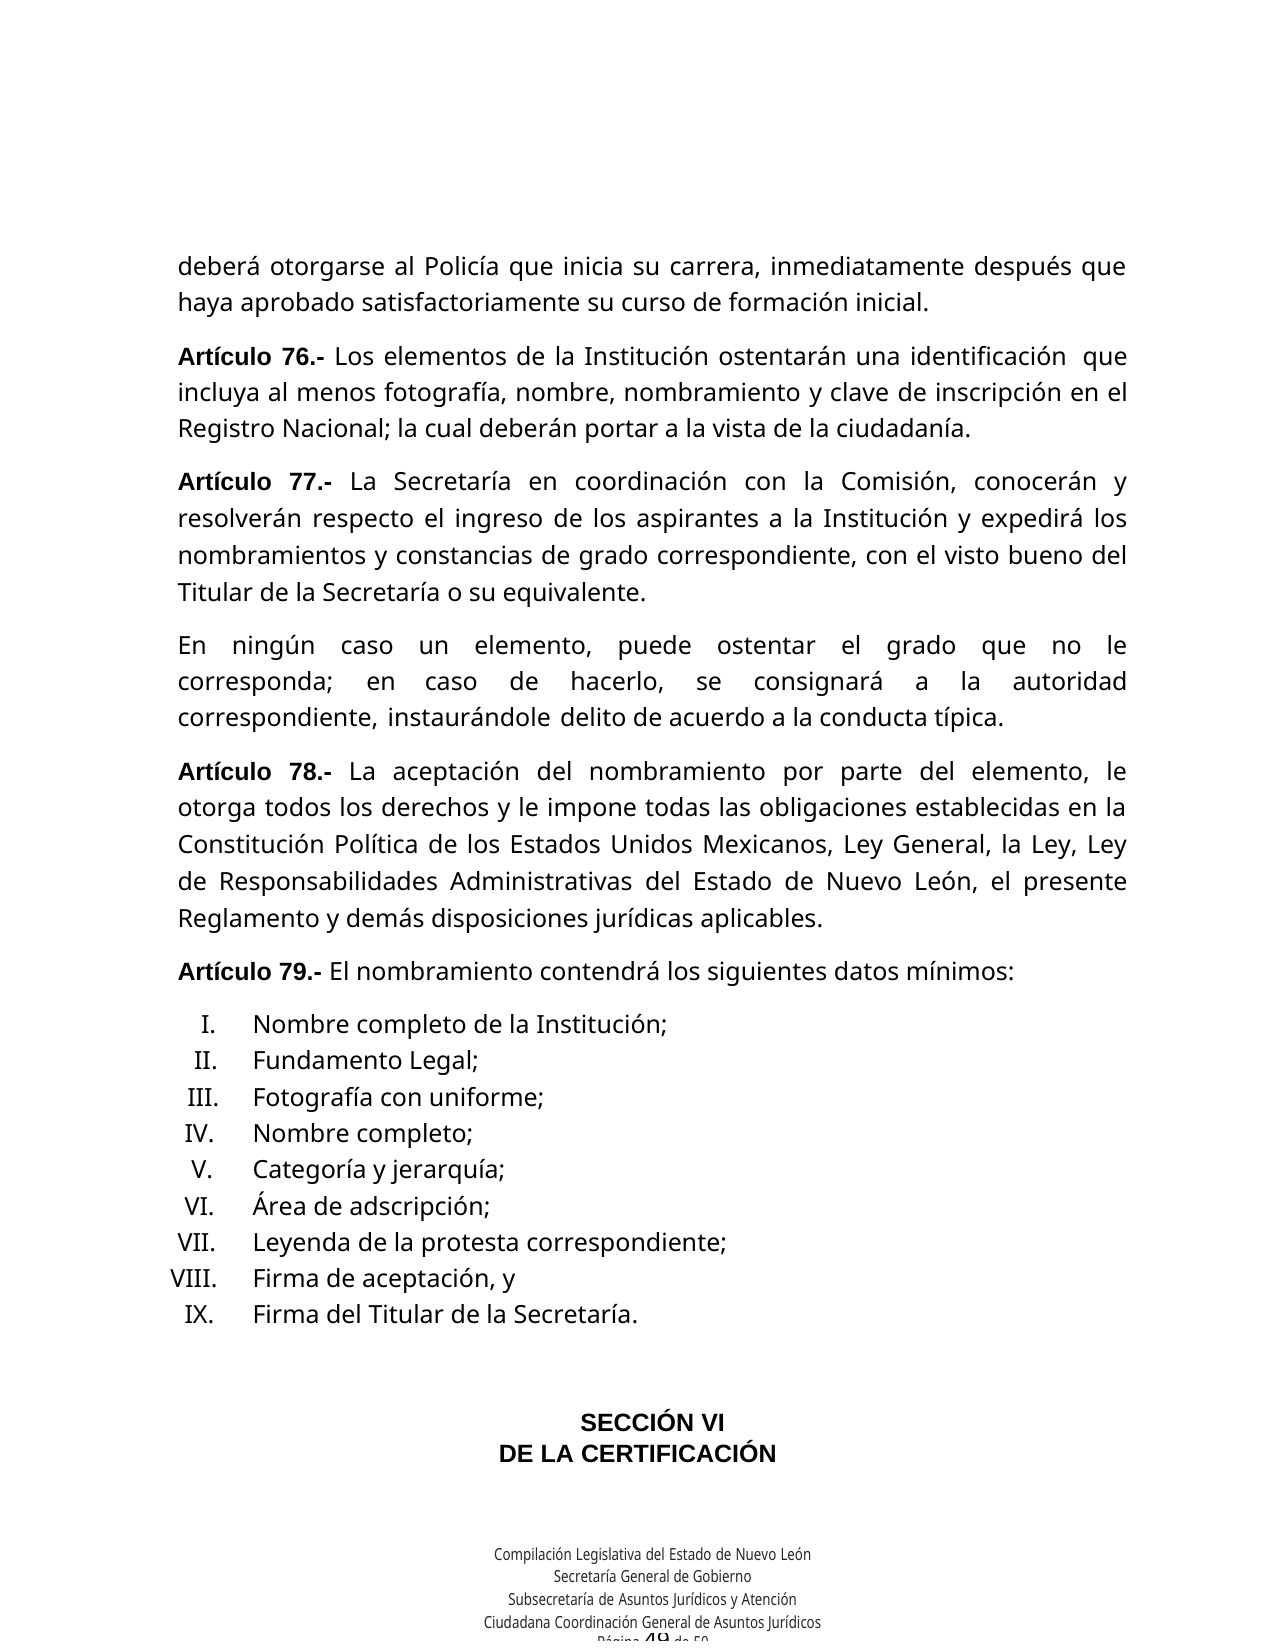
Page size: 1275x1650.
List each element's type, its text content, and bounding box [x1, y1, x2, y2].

list Fundamento Legal; [194, 1043, 1139, 1077]
list Firma de aceptación, y [170, 1261, 1139, 1295]
text DE LA CERTIFICACIÓN [161, 1438, 1114, 1467]
list Categoría y jerarquía; [191, 1152, 1139, 1186]
text En ningún caso un elemento, puede ostentar el grado que no le corresponda; en caso de hacerlo, se consignará a la autoridad correspondiente, instaurándole delito de acuerdo a la conducta típica. [177, 628, 1128, 734]
text Artículo 76.- Los elementos de la Institución ostentarán una identificación que incluya al menos fotografía, nombre, nombramiento y clave de inscripción en el Registro Nacional; la cual deberán portar a la vista de la ciudadanía. [177, 338, 1128, 444]
list Leyenda de la protesta correspondiente; [177, 1224, 1139, 1259]
list Firma del Titular de la Secretaría. [184, 1297, 1139, 1331]
text deberá otorgarse al Policía que inicia su carrera, inmediatamente después que haya aprobado satisfactoriamente su curso de formación inicial. [177, 249, 1127, 319]
text Artículo 79.- El nombramiento contendrá los siguientes datos mínimos: [177, 953, 1139, 987]
list Nombre completo; [184, 1116, 1139, 1150]
list Nombre completo de la Institución; [201, 1007, 1139, 1041]
list Fotografía con uniforme; [187, 1079, 1139, 1113]
text SECCIÓN VI [190, 1407, 1114, 1436]
text Artículo 77.- La Secretaría en coordinación con la Comisión, conocerán y resolverán respecto el ingreso de los aspirantes a la Institución y expedirá los nombramientos y constancias de grado correspondiente, con el visto bueno del Titular de la Secretaría o su equivalente. [177, 464, 1128, 608]
list Área de adscripción; [184, 1188, 1139, 1222]
text Artículo 78.- La aceptación del nombramiento por parte del elemento, le otorga todos los derechos y le impone todas las obligaciones establecidas en la Constitución Política de los Estados Unidos Mexicanos, Ley General, la Ley, Ley de Responsabilidades Administrativas del Estado de Nuevo León, el presente Reglamento y demás disposiciones jurídicas aplicables. [177, 753, 1127, 934]
